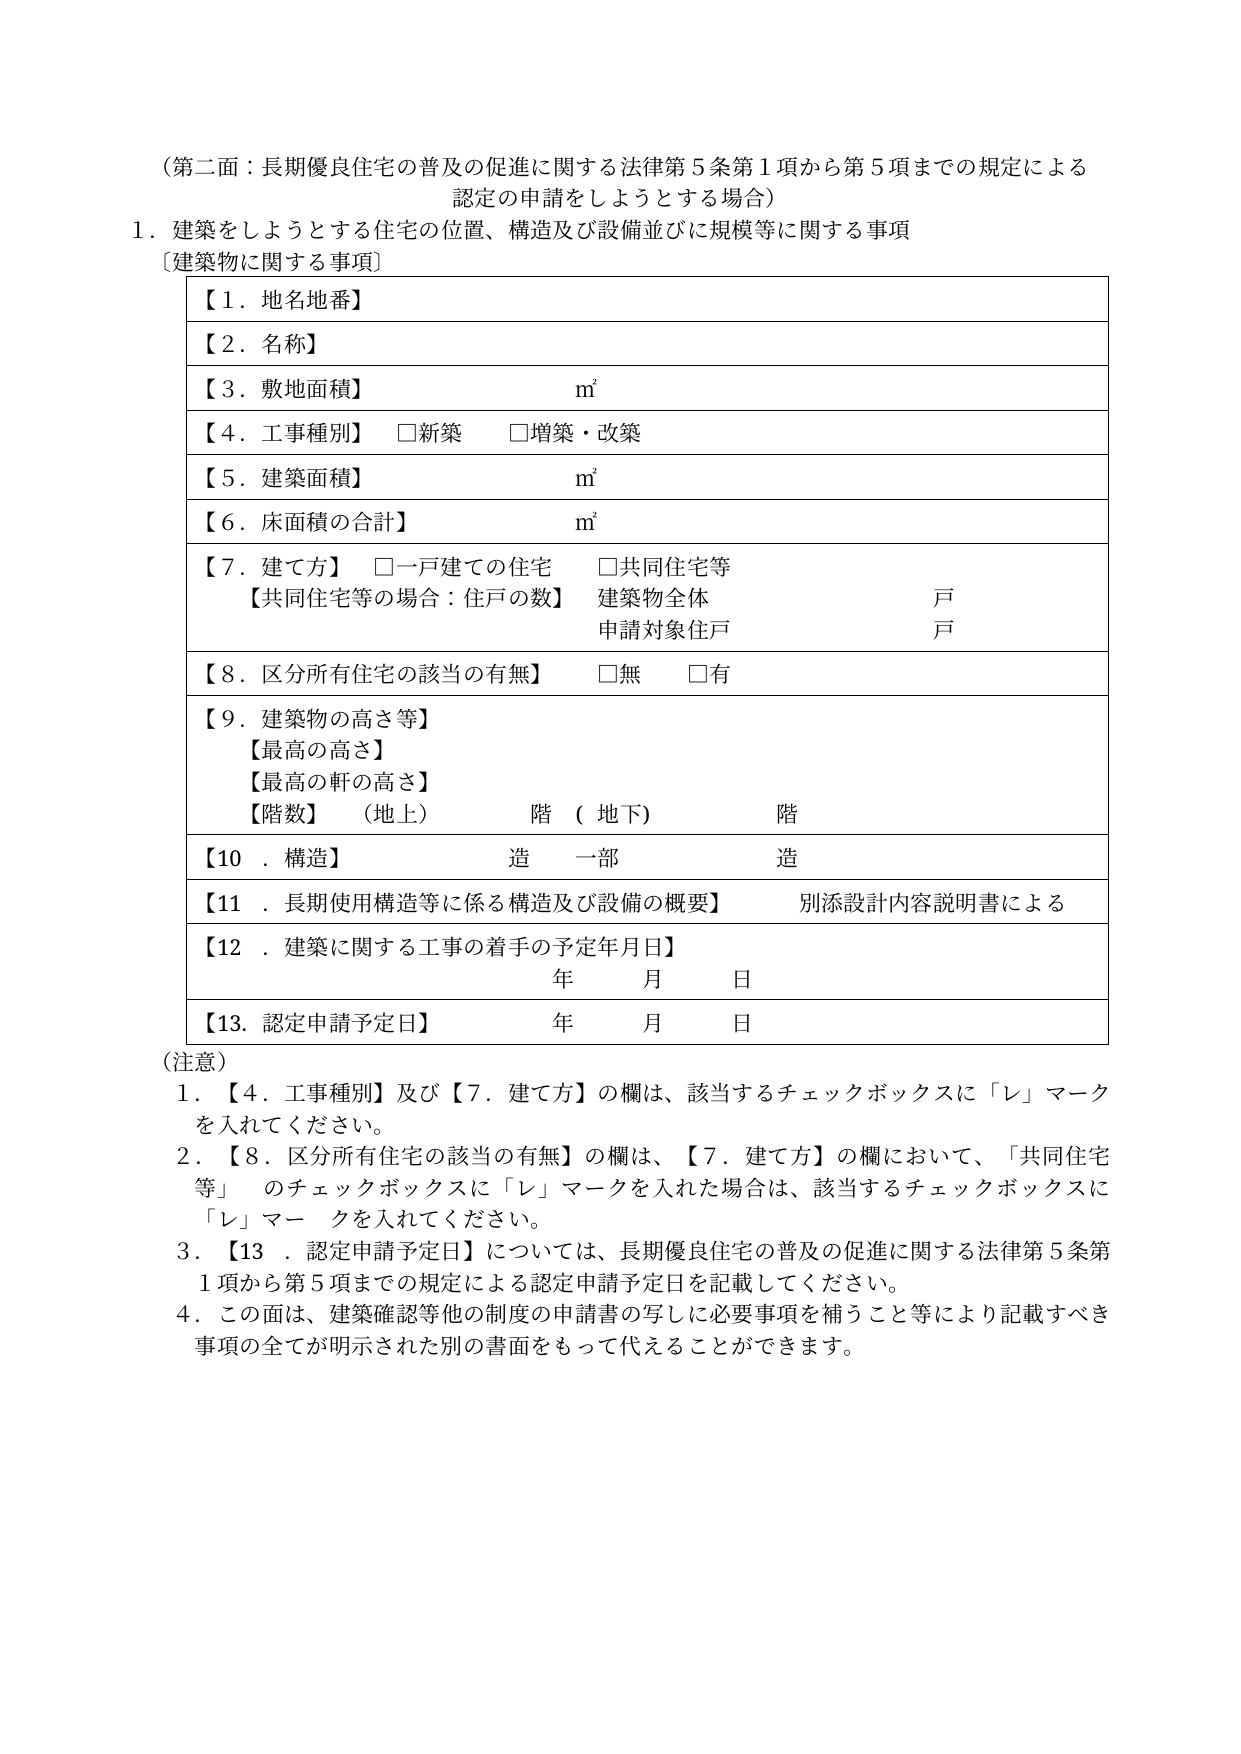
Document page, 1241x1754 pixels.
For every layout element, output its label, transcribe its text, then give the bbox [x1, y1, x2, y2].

table_cell 【３．敷地面積】 ㎡ [187, 366, 1108, 410]
text １．【４．工事種別】及び【７．建て方】の欄は、該当するチェックボックスに「レ」マークを入れてください。 [171, 1076, 1113, 1139]
text １．建築をしようとする住宅の位置、構造及び設備並びに規模等に関する事項 [127, 213, 1113, 245]
text （注意） [127, 1045, 1113, 1076]
table_cell 【12．建築に関する工事の着手の予定年月日】 年 月 日 [187, 924, 1108, 999]
table_cell 【８．区分所有住宅の該当の有無】 □無 □有 [187, 652, 1108, 695]
table_cell 【６．床面積の合計】 ㎡ [187, 500, 1108, 543]
table_cell 【７．建て方】 □一戸建ての住宅 □共同住宅等 【共同住宅等の場合：住戸の数】 建築物全体 戸 申請対象住戸 戸 [187, 544, 1108, 651]
text ３．【13．認定申請予定日】については、長期優良住宅の普及の促進に関する法律第５条第１項から第５項までの規定による認定申請予定日を記載してください。 [171, 1234, 1113, 1297]
text ４．この面は、建築確認等他の制度の申請書の写しに必要事項を補うこと等により記載すべき事項の全てが明示された別の書面をもって代えることができます。 [171, 1297, 1113, 1361]
table_cell 【11．長期使用構造等に係る構造及び設備の概要】 別添設計内容説明書による [187, 880, 1108, 923]
text （第二面：長期優良住宅の普及の促進に関する法律第５条第１項から第５項までの規定による [127, 150, 1113, 182]
text ２．【８．区分所有住宅の該当の有無】の欄は、【７．建て方】の欄において、「共同住宅等」 のチェックボックスに「レ」マークを入れた場合は、該当するチェックボックスに「レ」マー クを入れてください。 [171, 1139, 1113, 1234]
table_cell 【４．工事種別】 □新築 □増築・改築 [187, 411, 1108, 454]
table_cell 【５．建築面積】 ㎡ [187, 455, 1108, 499]
text 〔建築物に関する事項〕 [127, 245, 1113, 276]
table_cell 【10．構造】 造 一部 造 [187, 835, 1108, 879]
text 認定の申請をしようとする場合） [127, 182, 1113, 213]
table_cell 【９．建築物の高さ等】 【最高の高さ】 【最高の軒の高さ】 【階数】 （地上） 階 (地下) 階 [187, 696, 1108, 834]
table_cell 【13. 認定申請予定日】 年 月 日 [187, 1000, 1108, 1044]
table_header 【１．地名地番】 [187, 277, 1108, 321]
table_cell 【２．名称】 [187, 322, 1108, 365]
